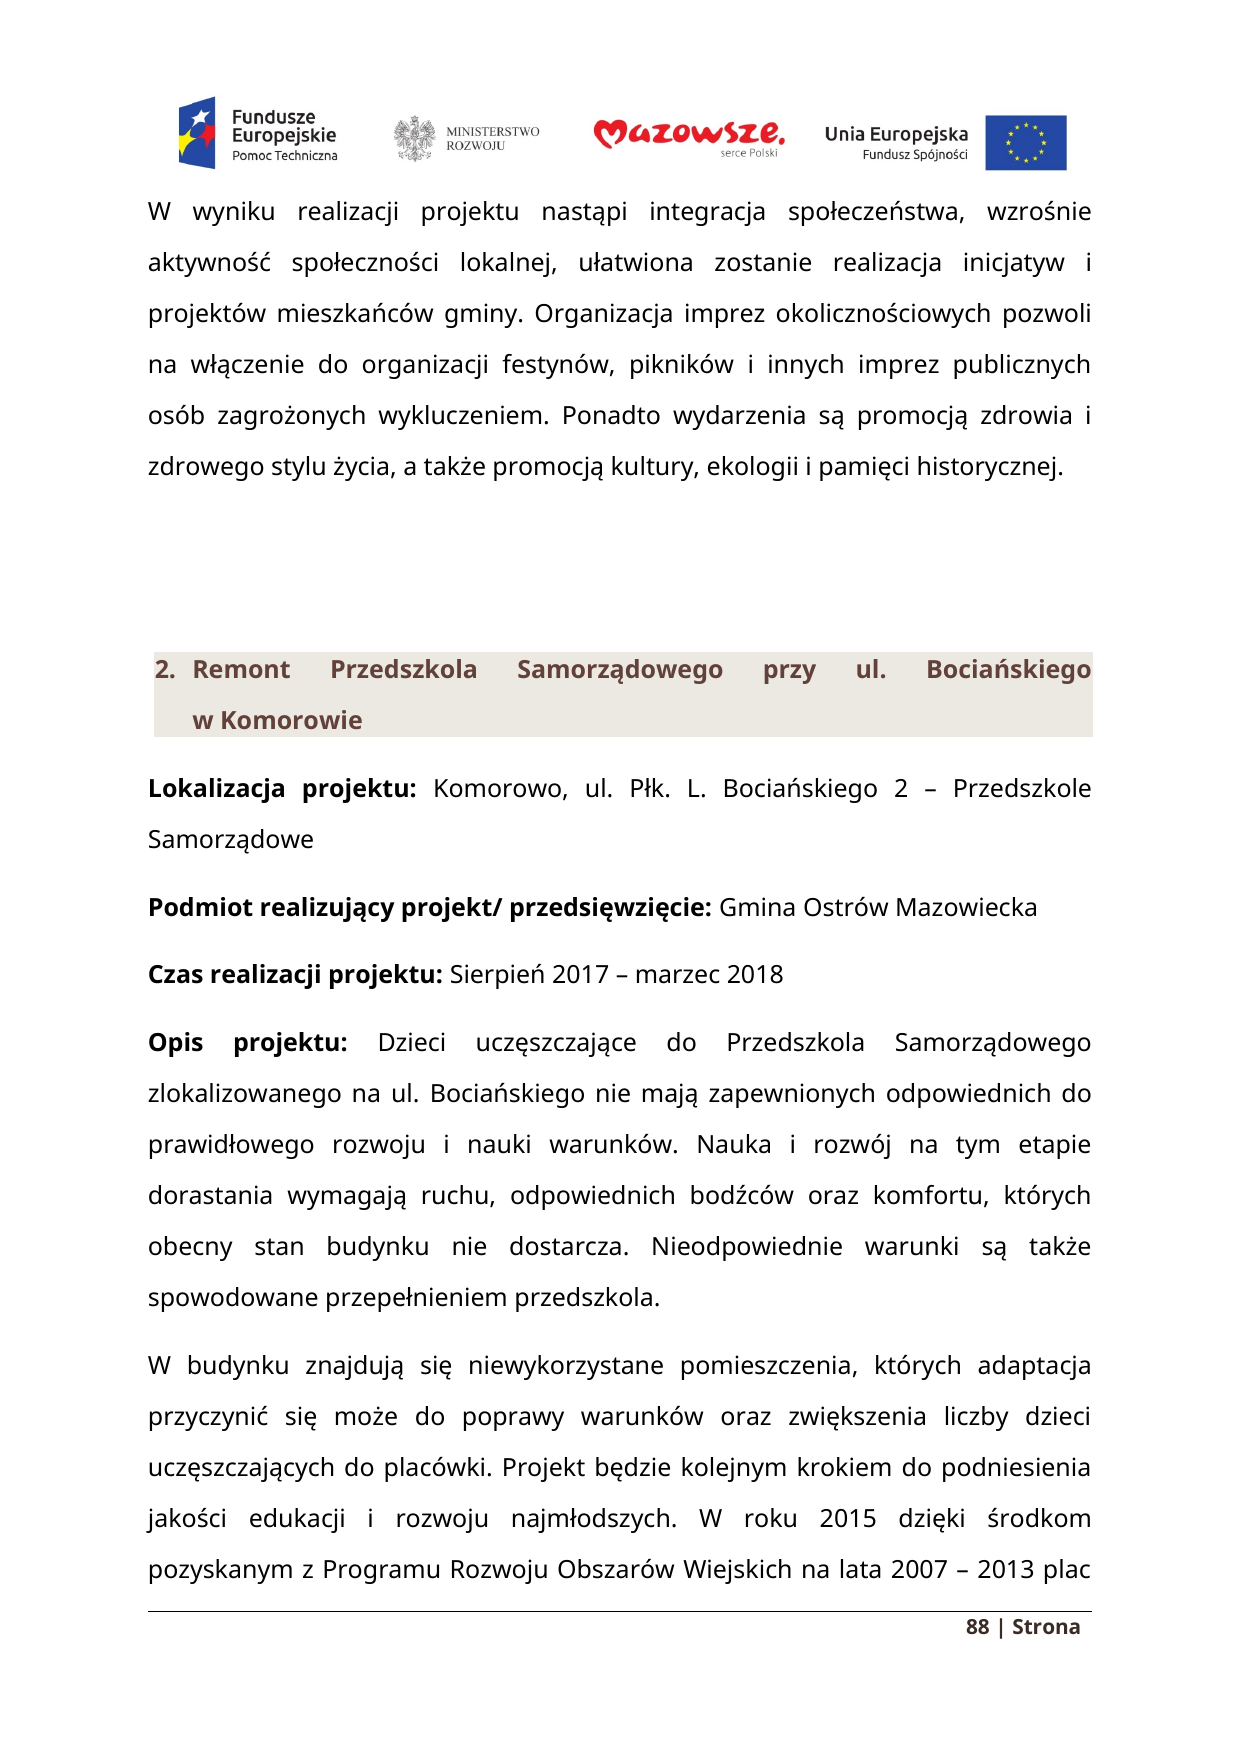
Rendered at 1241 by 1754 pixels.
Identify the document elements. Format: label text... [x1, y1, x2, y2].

text Lokalizacja projektu: Komorowo, ul. Płk. L. Bociańskiego 2 – Przedszkole Samorządowe [148, 771, 1093, 856]
list Remont Przedszkola Samorządowego przy ul. Bociańskiego w Komorowie [154, 652, 1093, 737]
text W wyniku realizacji projektu nastąpi integracja społeczeństwa, wzrośnie aktywność społeczności lokalnej, ułatwiona zostanie realizacja inicjatyw i projektów mieszkańców gminy. Organizacja imprez okolicznościowych pozwoli na włączenie do organizacji festynów, pikników i innych imprez publicznych osób zagrożonych wykluczeniem. Ponadto wydarzenia są promocją zdrowia i zdrowego stylu życia, a także promocją kultury, ekologii i pamięci historycznej. [148, 194, 1093, 483]
text Opis projektu: Dzieci uczęszczające do Przedszkola Samorządowego zlokalizowanego na ul. Bociańskiego nie mają zapewnionych odpowiednich do prawidłowego rozwoju i nauki warunków. Nauka i rozwój na tym etapie dorastania wymagają ruchu, odpowiednich bodźców oraz komfortu, których obecny stan budynku nie dostarcza. Nieodpowiednie warunki są także spowodowane przepełnieniem przedszkola. [148, 1025, 1093, 1314]
text Czas realizacji projektu: Sierpień 2017 – marzec 2018 [148, 957, 1093, 991]
picture [147, 73, 1093, 194]
text Podmiot realizujący projekt/ przedsięwzięcie: Gmina Ostrów Mazowiecka [148, 889, 1093, 923]
